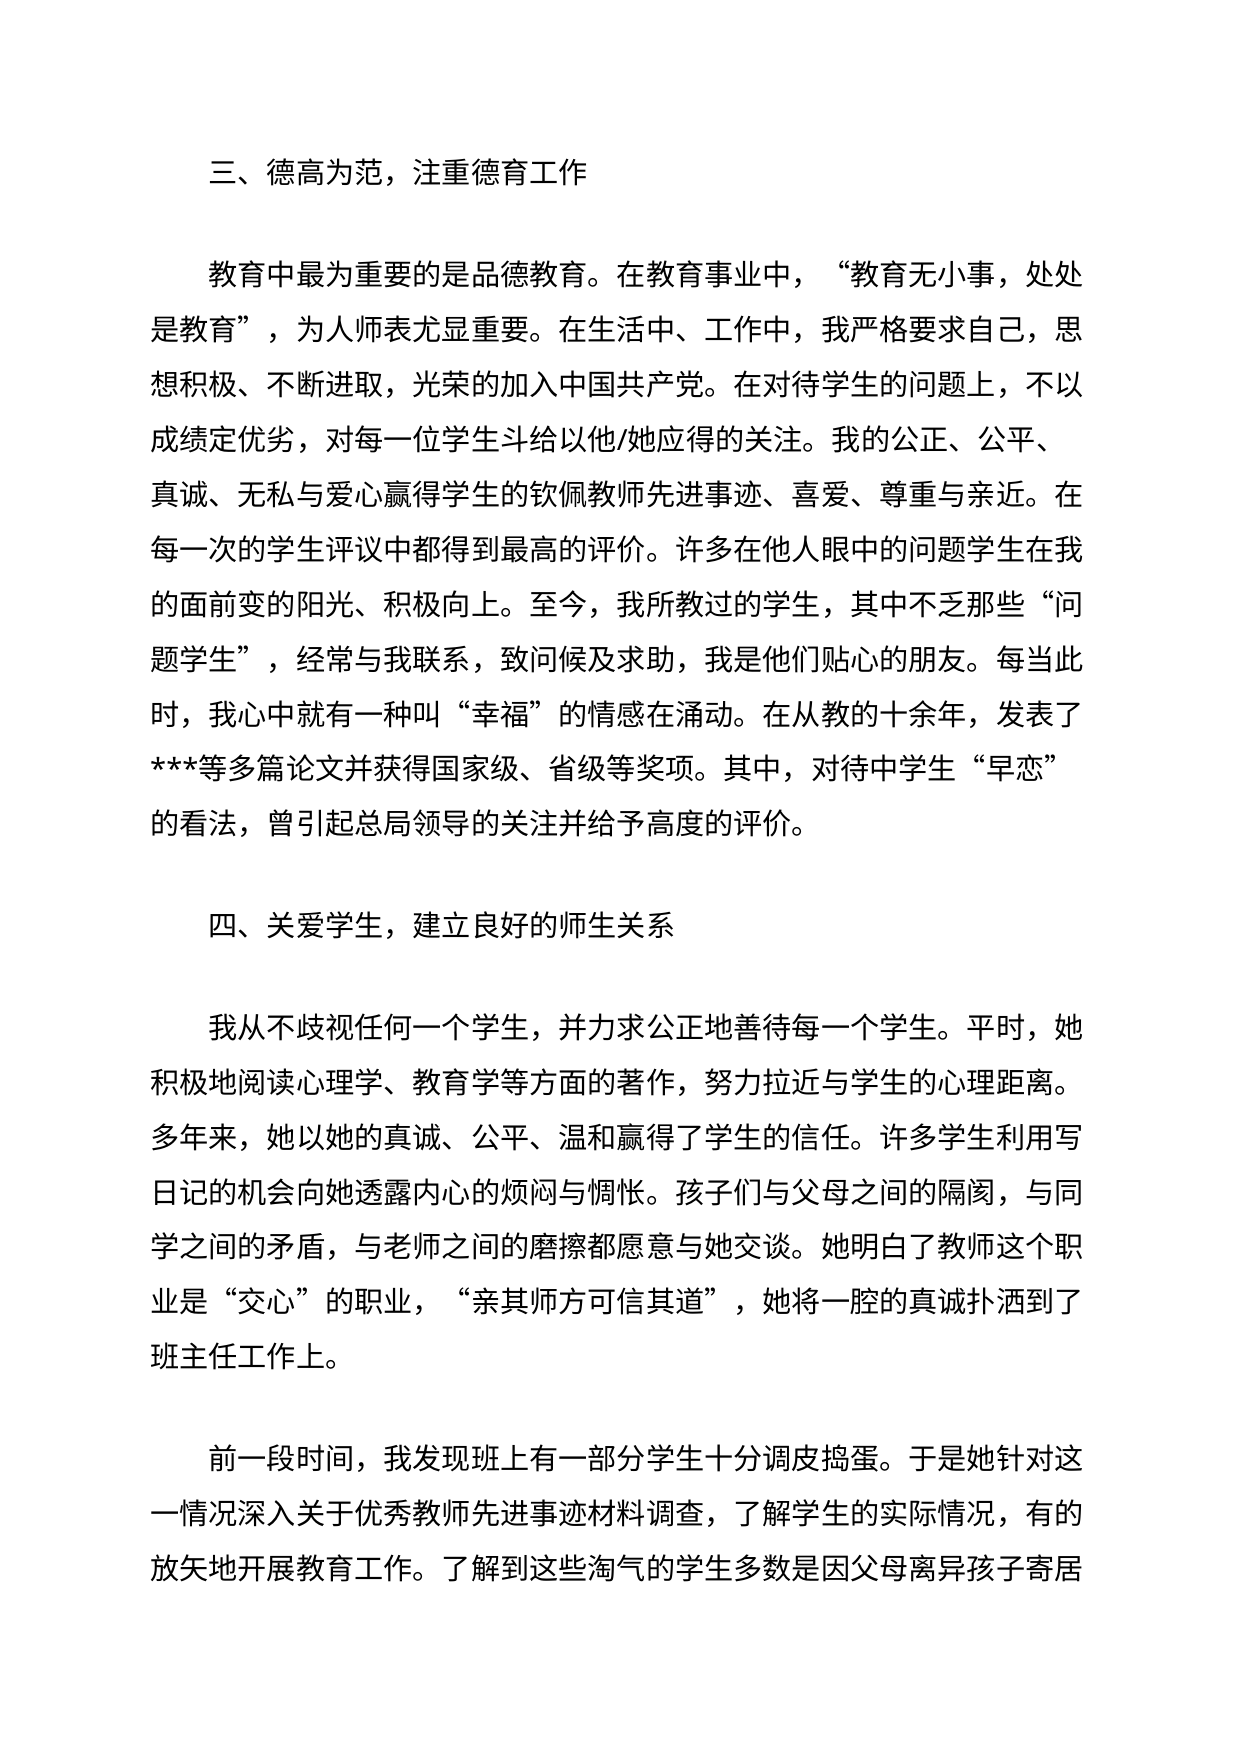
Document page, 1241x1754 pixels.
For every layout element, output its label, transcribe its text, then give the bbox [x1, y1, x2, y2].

text 四、关爱学生，建立良好的师生关系 [150, 903, 1090, 945]
text 我从不歧视任何一个学生，并力求公正地善待每一个学生。平时，她积极地阅读心理学、教育学等方面的著作，努力拉近与学生的心理距离。多年来，她以她的真诚、公平、温和赢得了学生的信任。许多学生利用写日记的机会向她透露内心的烦闷与惆怅。孩子们与父母之间的隔阂，与同学之间的矛盾，与老师之间的磨擦都愿意与她交谈。她明白了教师这个职业是“交心”的职业，“亲其师方可信其道”，她将一腔的真诚扑洒到了班主任工作上。 [150, 1004, 1090, 1376]
text 三、德高为范，注重德育工作 [150, 150, 1090, 192]
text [150, 1436, 1090, 1588]
text 教育中最为重要的是品德教育。在教育事业中，“教育无小事，处处是教育”，为人师表尤显重要。在生活中、工作中，我严格要求自己，思想积极、不断进取，光荣的加入中国共产党。在对待学生的问题上，不以成绩定优劣，对每一位学生斗给以他/她应得的关注。我的公正、公平、真诚、无私与爱心赢得学生的钦佩教师先进事迹、喜爱、尊重与亲近。在每一次的学生评议中都得到最高的评价。许多在他人眼中的问题学生在我的面前变的阳光、积极向上。至今，我所教过的学生，其中不乏那些“问题学生”，经常与我联系，致问候及求助，我是他们贴心的朋友。每当此时，我心中就有一种叫“幸福”的情感在涌动。在从教的十余年，发表了***等多篇论文并获得国家级、省级等奖项。其中，对待中学生“早恋”的看法，曾引起总局领导的关注并给予高度的评价。 [150, 252, 1090, 843]
